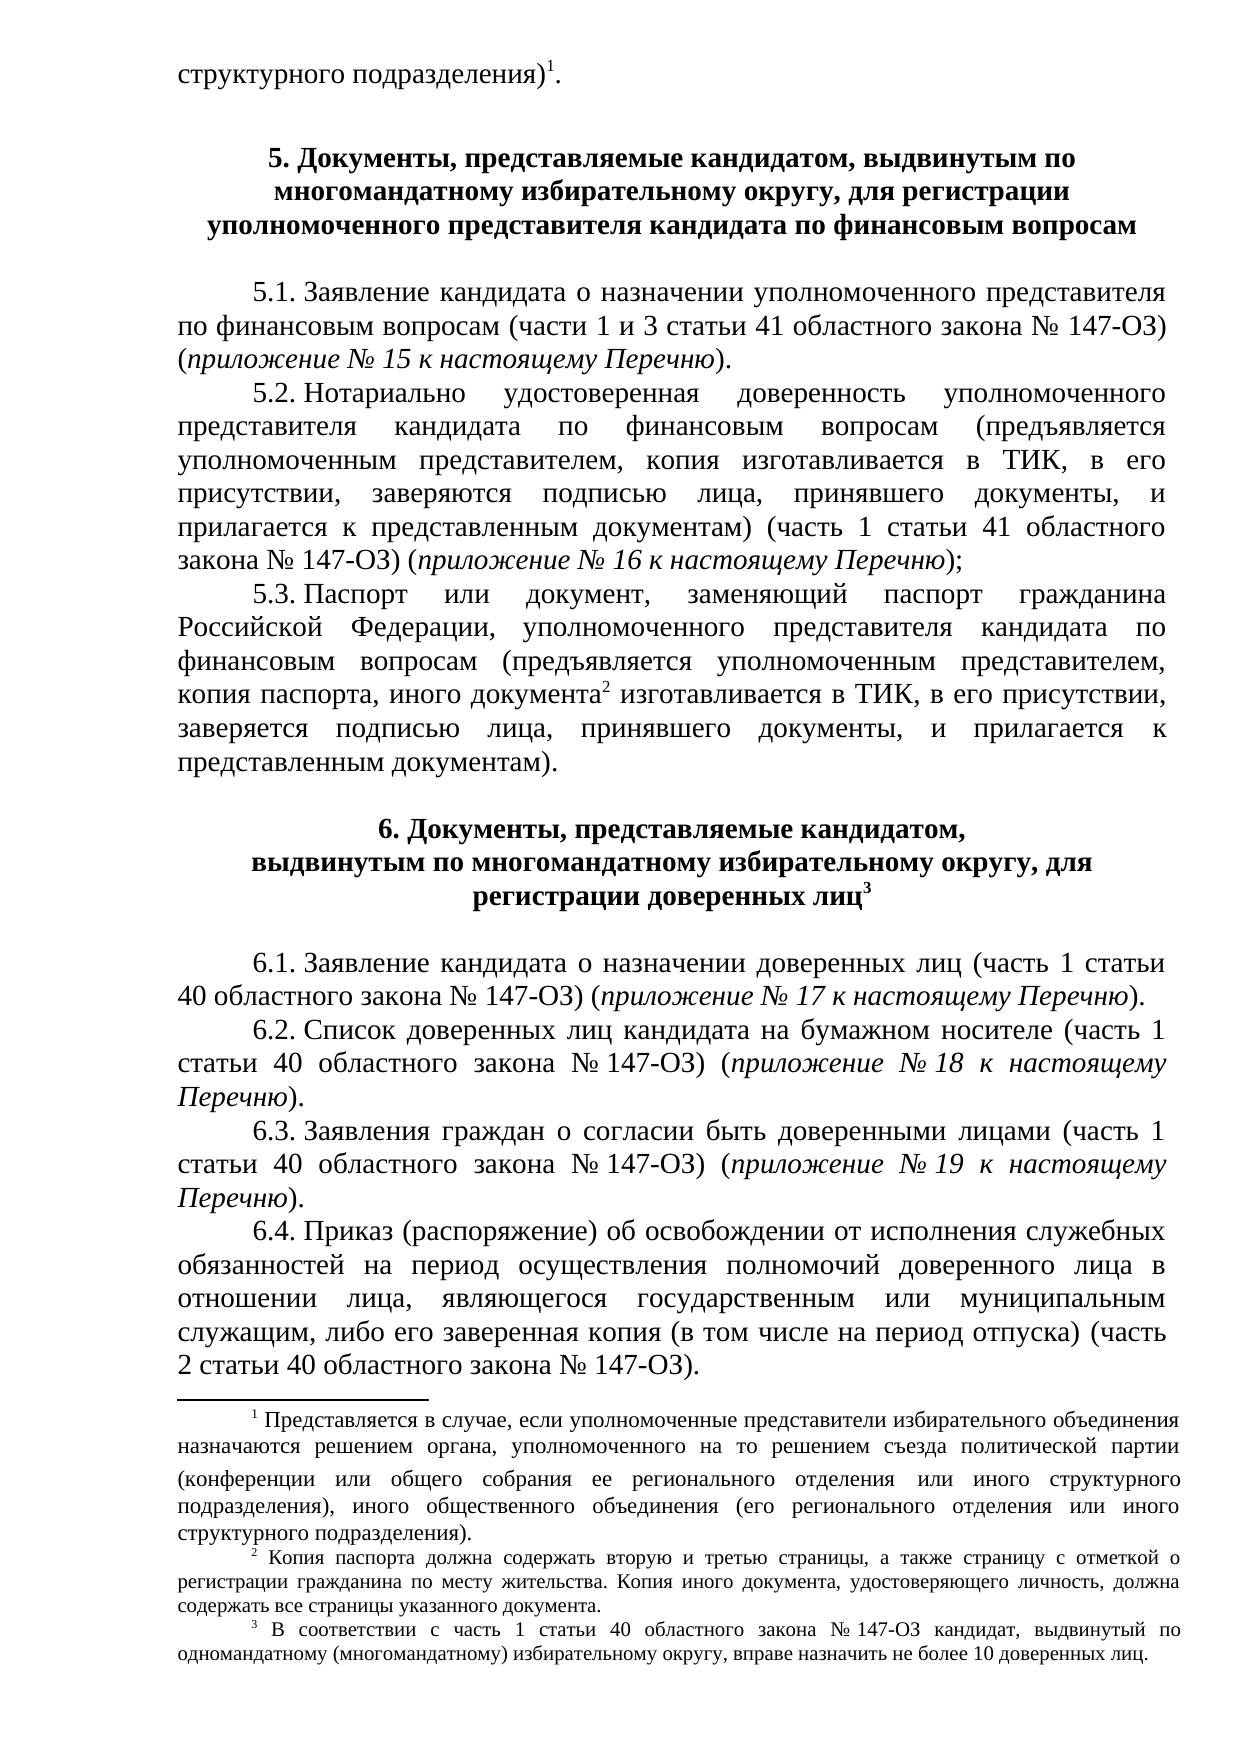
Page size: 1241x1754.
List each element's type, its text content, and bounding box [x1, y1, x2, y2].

text 6. Документы, представляемые кандидатом, выдвинутым по многомандатному избирательному округу, для регистрации доверенных лиц [177, 811, 1167, 911]
text 5. Документы, представляемые кандидатом, выдвинутым по многомандатному избирательному округу, для регистрации уполномоченного представителя кандидата по финансовым вопросам [177, 140, 1167, 241]
text 6.4. Приказ (распоряжение) об освобождении от исполнения служебных обязанностей на период осуществления полномочий доверенного лица в отношении лица, являющегося государственным или муниципальным служащим, либо его заверенная копия (в том числе на период отпуска) (часть 2 статьи 40 областного закона № 147-ОЗ). [177, 1213, 1166, 1381]
text 5.2. Нотариально удостоверенная доверенность уполномоченного представителя кандидата по финансовым вопросам (предъявляется уполномоченным представителем, копия изготавливается в ТИК, в его присутствии, заверяются подписью лица, принявшего документы, и прилагается к представленным документам) (часть 1 статьи 41 областного закона № 147-ОЗ) (приложение № 16 к настоящему Перечню); [177, 375, 1166, 576]
text 6.1. Заявление кандидата о назначении доверенных лиц (часть 1 статьи 40 областного закона № 147-ОЗ) (приложение № 17 к настоящему Перечню). [177, 945, 1166, 1012]
text 5.3. Паспорт или документ, заменяющий паспорт гражданина Российской Федерации, уполномоченного представителя кандидата по финансовым вопросам (предъявляется уполномоченным представителем, копия паспорта, иного документа изготавливается в ТИК, в его присутствии, заверяется подписью лица, принявшего документы, и прилагается к представленным документам). [177, 576, 1166, 777]
text 6.3. Заявления граждан о согласии быть доверенными лицами (часть 1 статьи 40 областного закона № 147-ОЗ) (приложение № 19 к настоящему Перечню). [177, 1113, 1166, 1213]
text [177, 56, 1166, 90]
text 5.1. Заявление кандидата о назначении уполномоченного представителя по финансовым вопросам (части 1 и 3 статьи 41 областного закона № 147-ОЗ) (приложение № 15 к настоящему Перечню). [177, 274, 1166, 375]
text 6.2. Список доверенных лиц кандидата на бумажном носителе (часть 1 статьи 40 областного закона № 147-ОЗ) (приложение № 18 к настоящему Перечню). [177, 1012, 1166, 1113]
